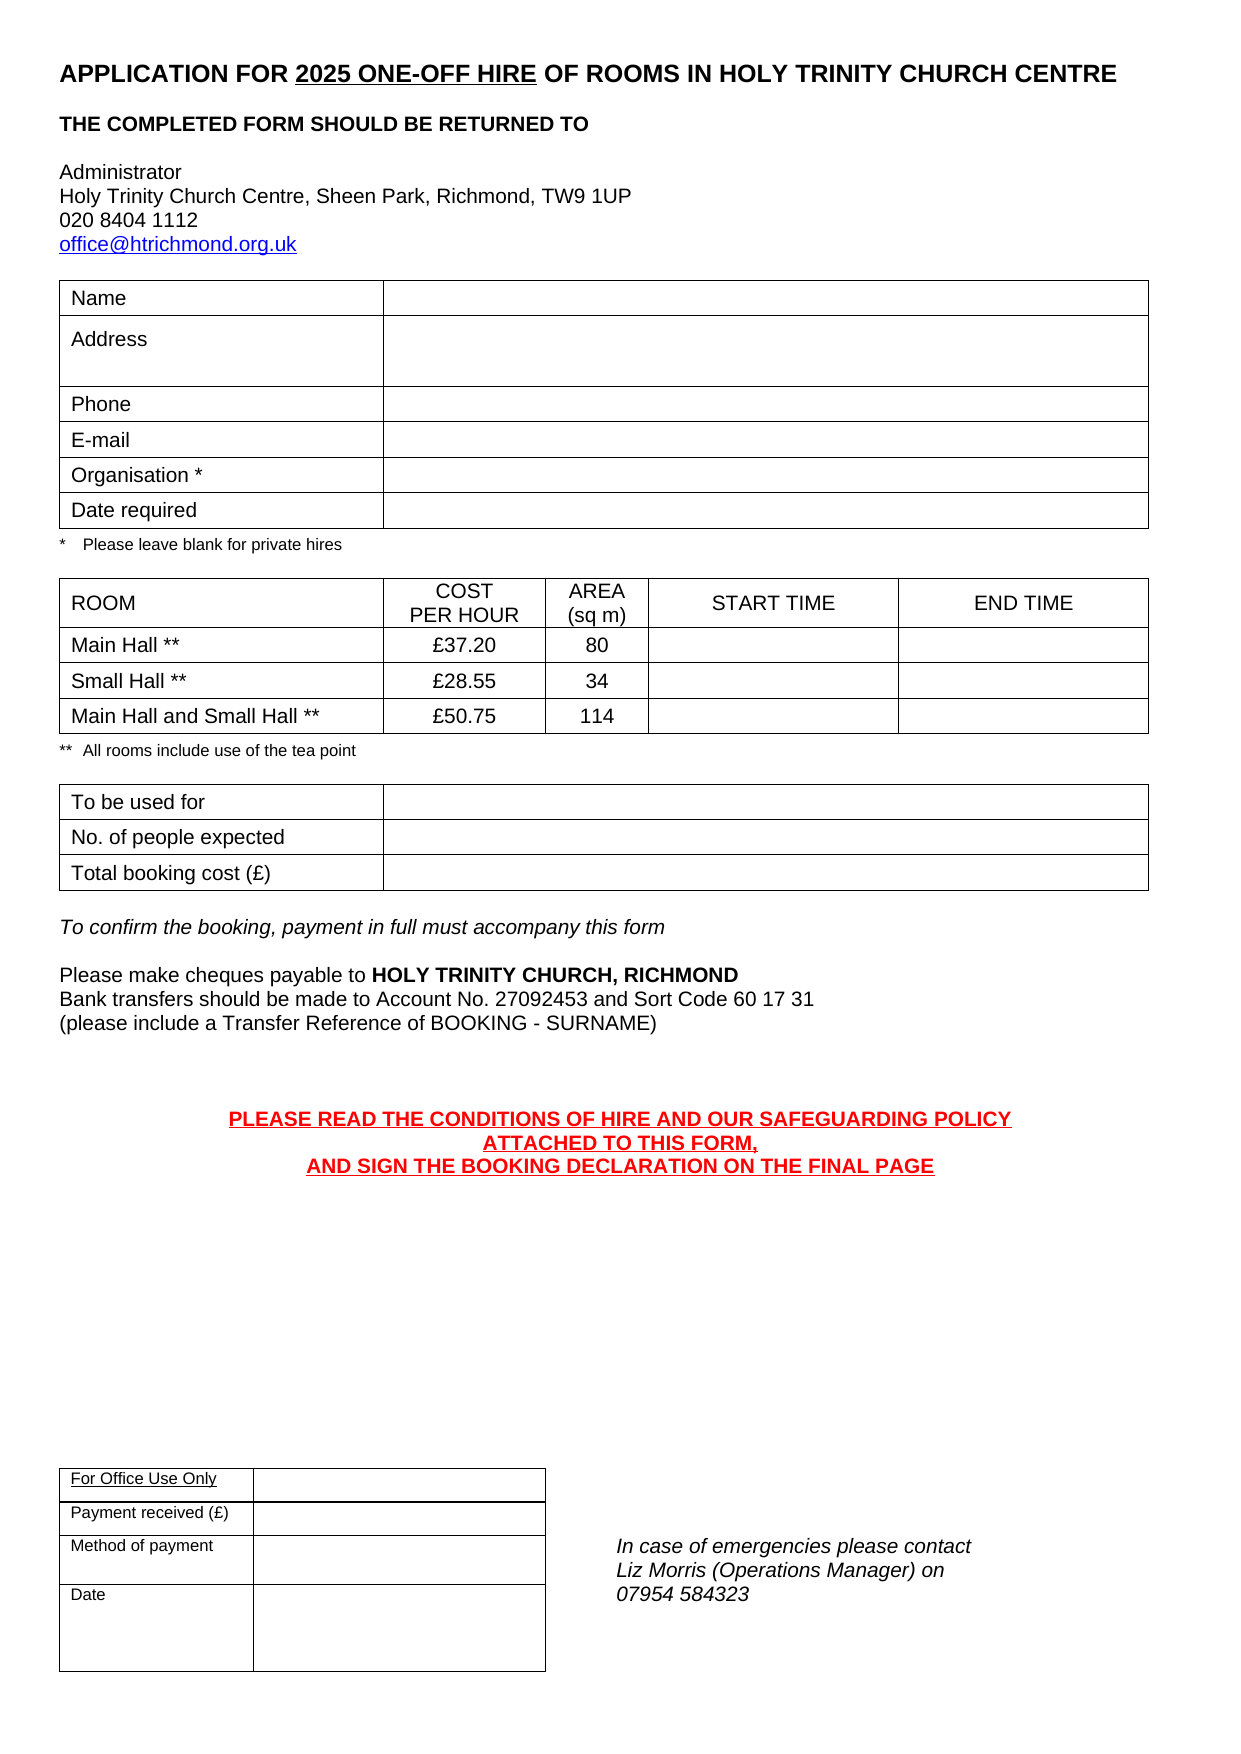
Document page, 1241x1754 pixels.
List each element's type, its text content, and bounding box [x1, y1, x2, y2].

table_cell Date required [60, 493, 383, 527]
table_header [254, 1469, 545, 1501]
table_header ROOM [60, 579, 383, 627]
table_cell Total booking cost (£) [60, 855, 383, 890]
table_header In case of emergencies please contact Liz Morris (Operations Manager) on 07954 584323 [546, 1468, 1122, 1671]
text Bank transfers should be made to Account No. 27092453 and Sort Code 60 17 31 [59, 987, 1181, 1011]
table_cell [384, 458, 1148, 492]
table_cell [649, 628, 898, 662]
table_cell [384, 422, 1148, 457]
table_cell Phone [60, 387, 383, 421]
text PLEASE READ THE CONDITIONS OF HIRE AND OUR SAFEGUARDING POLICY [59, 1106, 1181, 1130]
table_cell [649, 663, 898, 698]
table_cell [254, 1585, 545, 1671]
table_cell £50.75 [384, 699, 545, 733]
table_header START TIME [649, 579, 898, 627]
text 020 8404 1112 [59, 208, 1181, 232]
text Administrator [59, 160, 1181, 184]
table_cell E-mail [60, 422, 383, 457]
table_cell 34 [546, 663, 648, 698]
table_cell 80 [546, 628, 648, 662]
table_header [384, 785, 1148, 819]
table_cell [384, 493, 1148, 527]
text AND SIGN THE BOOKING DECLARATION ON THE FINAL PAGE [59, 1154, 1181, 1178]
text APPLICATION FOR 2025 ONE-OFF HIRE OF ROOMS IN HOLY TRINITY CHURCH CENTRE [59, 59, 1181, 88]
table_cell [384, 820, 1148, 854]
table_cell No. of people expected [60, 820, 383, 854]
table_cell [899, 663, 1148, 698]
table_cell [899, 628, 1148, 662]
table_header AREA (sq m) [546, 579, 648, 627]
table_header To be used for [60, 785, 383, 819]
table_cell [899, 699, 1148, 733]
text Please make cheques payable to HOLY TRINITY CHURCH, RICHMOND [59, 963, 1181, 987]
table_cell [649, 699, 898, 733]
text (please include a Transfer Reference of BOOKING - SURNAME) [59, 1011, 1181, 1034]
table_cell £28.55 [384, 663, 545, 698]
text office@htrichmond.org.uk [59, 232, 1181, 256]
table_cell [384, 855, 1148, 890]
text THE COMPLETED FORM SHOULD BE RETURNED TO [59, 112, 1181, 136]
table_cell Payment received (£) [60, 1503, 253, 1535]
table_header For Office Use Only [60, 1469, 253, 1501]
table_cell Organisation * [60, 458, 383, 492]
table_cell 114 [546, 699, 648, 733]
table_header END TIME [899, 579, 1148, 627]
text * Please leave blank for private hires [59, 535, 1181, 554]
text ** All rooms include use of the tea point [59, 740, 1181, 759]
table_cell Main Hall and Small Hall ** [60, 699, 383, 733]
text ATTACHED TO THIS FORM, [59, 1130, 1181, 1154]
table_cell [254, 1536, 545, 1584]
table_cell [254, 1503, 545, 1535]
text Holy Trinity Church Centre, Sheen Park, Richmond, TW9 1UP [59, 184, 1181, 208]
table_cell Date [60, 1585, 253, 1671]
table_cell £37.20 [384, 628, 545, 662]
table_cell [384, 316, 1148, 386]
table_header COST PER HOUR [384, 579, 545, 627]
table_cell Method of payment [60, 1536, 253, 1584]
table_cell Address [60, 316, 383, 386]
table_header [384, 281, 1148, 315]
table_cell [384, 387, 1148, 421]
table_cell Small Hall ** [60, 663, 383, 698]
text To confirm the booking, payment in full must accompany this form [59, 915, 1181, 939]
table_header Name [60, 281, 383, 315]
table_cell Main Hall ** [60, 628, 383, 662]
